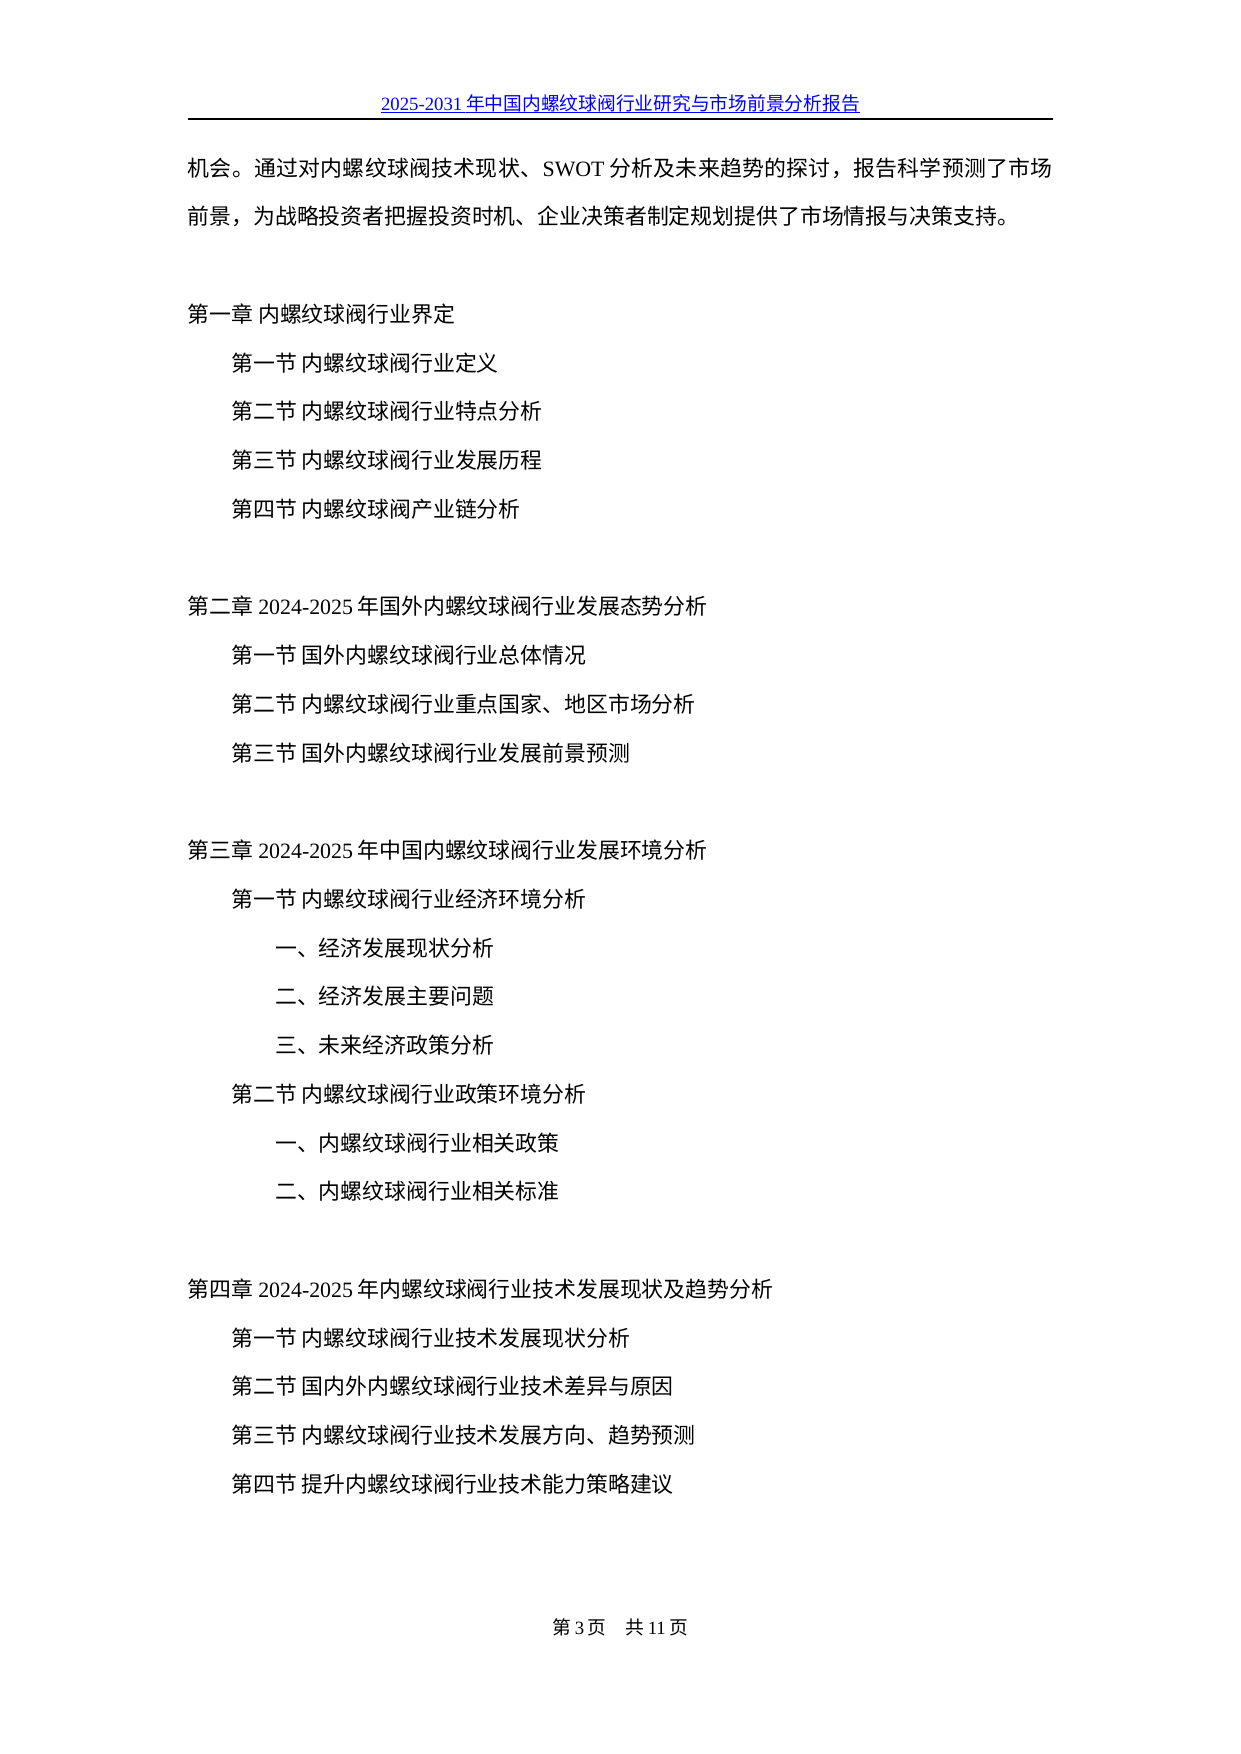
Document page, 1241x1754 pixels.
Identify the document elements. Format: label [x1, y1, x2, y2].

text [187, 150, 1053, 1499]
